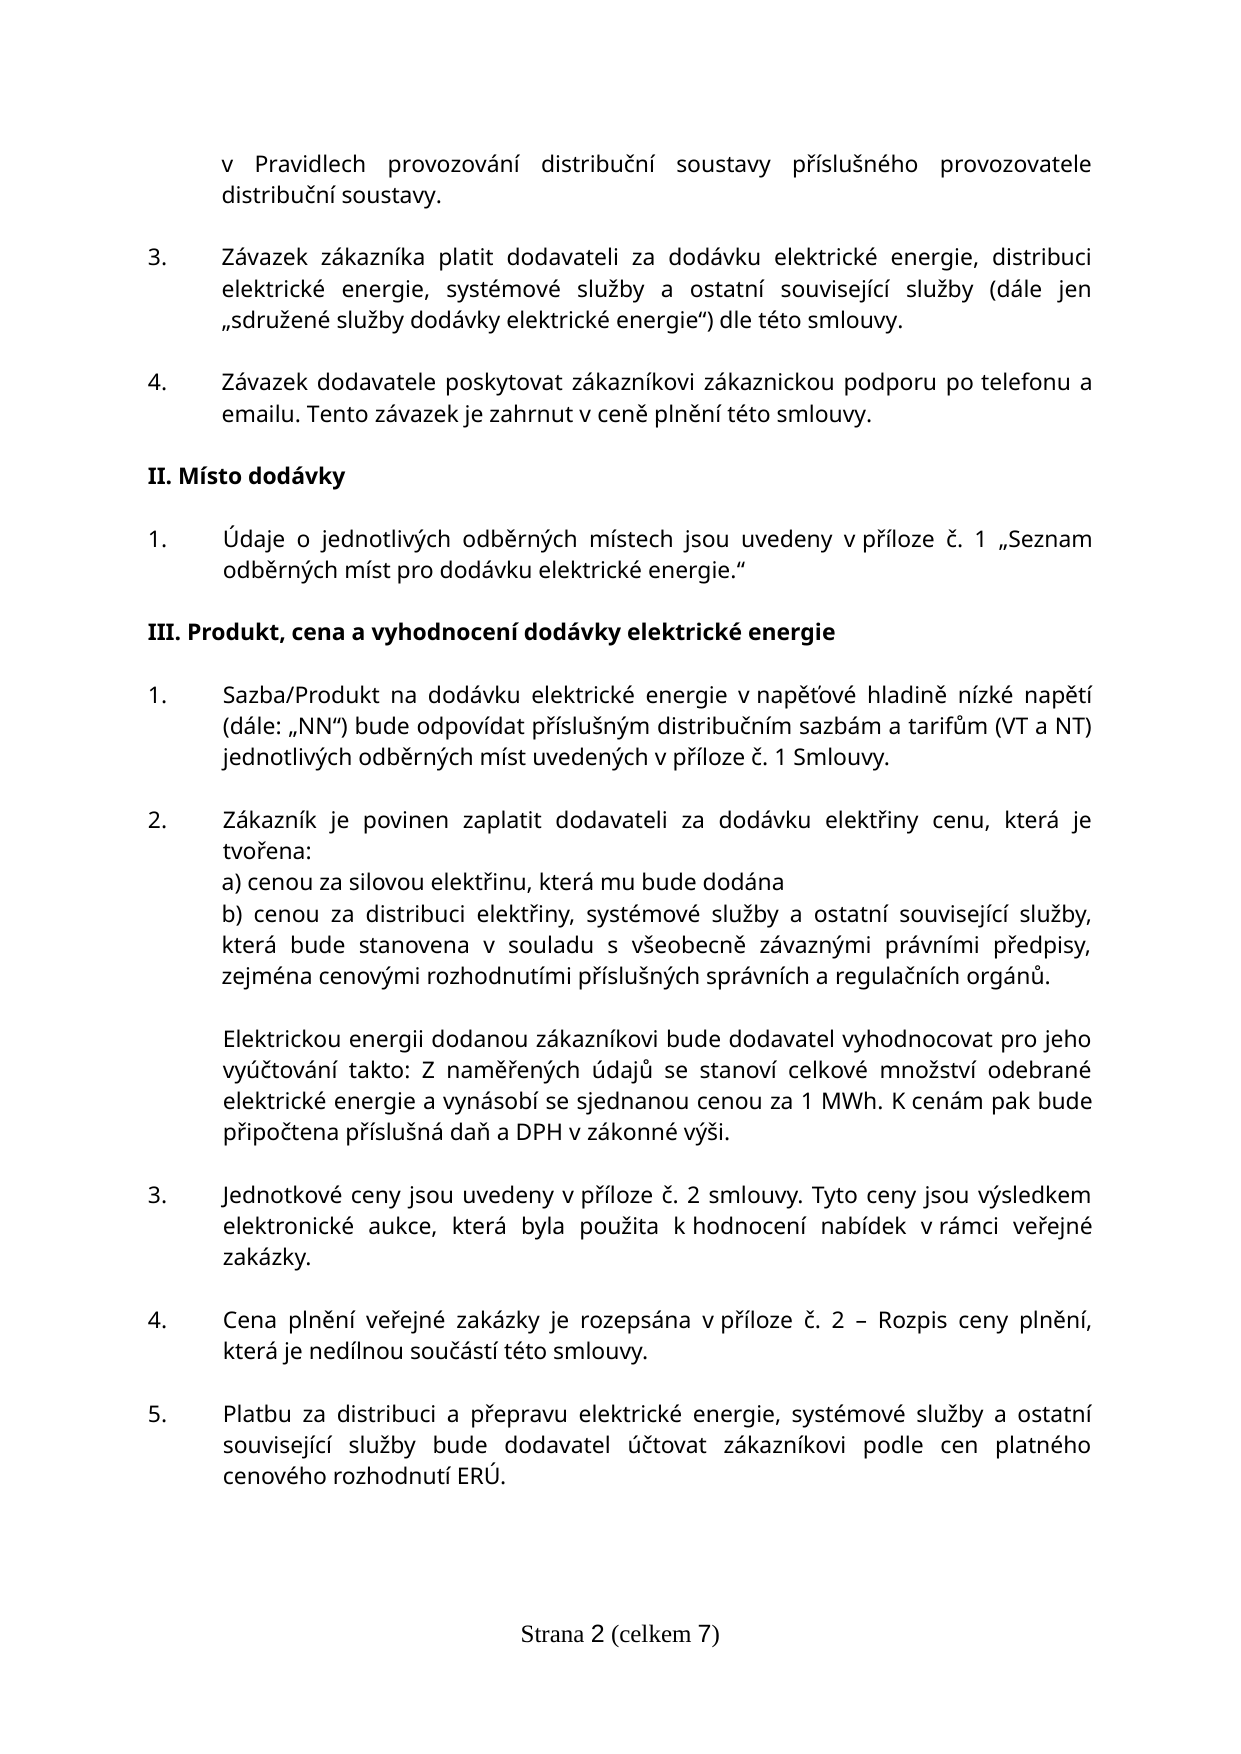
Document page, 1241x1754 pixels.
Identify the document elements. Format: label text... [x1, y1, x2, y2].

list Jednotkové ceny jsou uvedeny v příloze č. 2 smlouvy. Tyto ceny jsou výsledkem elektronické aukce, která byla použita k hodnocení nabídek v rámci veřejné zakázky. [148, 1179, 1093, 1273]
text b) cenou za distribuci elektřiny, systémové služby a ostatní související služby, která bude stanovena v souladu s všeobecně závaznými právními předpisy, zejména cenovými rozhodnutími příslušných správních a regulačních orgánů. [221, 898, 1093, 991]
list Závazek zákazníka platit dodavateli za dodávku elektrické energie, distribuci elektrické energie, systémové služby a ostatní související služby (dále jen „sdružené služby dodávky elektrické energie“) dle této smlouvy. [148, 241, 1093, 335]
list Zákazník je povinen zaplatit dodavateli za dodávku elektřiny cenu, která je tvořena: [148, 804, 1093, 866]
list Závazek dodavatele poskytovat zákazníkovi zákaznickou podporu po telefonu a emailu. Tento závazek je zahrnut v ceně plnění této smlouvy. [148, 366, 1093, 429]
text III. Produkt, cena a vyhodnocení dodávky elektrické energie [148, 616, 1093, 648]
list Platbu za distribuci a přepravu elektrické energie, systémové služby a ostatní související služby bude dodavatel účtovat zákazníkovi podle cen platného cenového rozhodnutí ERÚ. [148, 1398, 1093, 1491]
list Údaje o jednotlivých odběrných místech jsou uvedeny v příloze č. 1 „Seznam odběrných míst pro dodávku elektrické energie.“ [148, 523, 1093, 585]
text Elektrickou energii dodanou zákazníkovi bude dodavatel vyhodnocovat pro jeho vyúčtování takto: Z naměřených údajů se stanoví celkové množství odebrané elektrické energie a vynásobí se sjednanou cenou za 1 MWh. K cenám pak bude připočtena příslušná daň a DPH v zákonné výši. [223, 1023, 1093, 1148]
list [148, 148, 1093, 210]
list Cena plnění veřejné zakázky je rozepsána v příloze č. 2 – Rozpis ceny plnění, která je nedílnou součástí této smlouvy. [148, 1304, 1093, 1366]
text a) cenou za silovou elektřinu, která mu bude dodána [148, 866, 1093, 898]
list Sazba/Produkt na dodávku elektrické energie v napěťové hladině nízké napětí (dále: „NN“) bude odpovídat příslušným distribučním sazbám a tarifům (VT a NT) jednotlivých odběrných míst uvedených v příloze č. 1 Smlouvy. [148, 679, 1093, 773]
text II. Místo dodávky [148, 460, 1093, 491]
